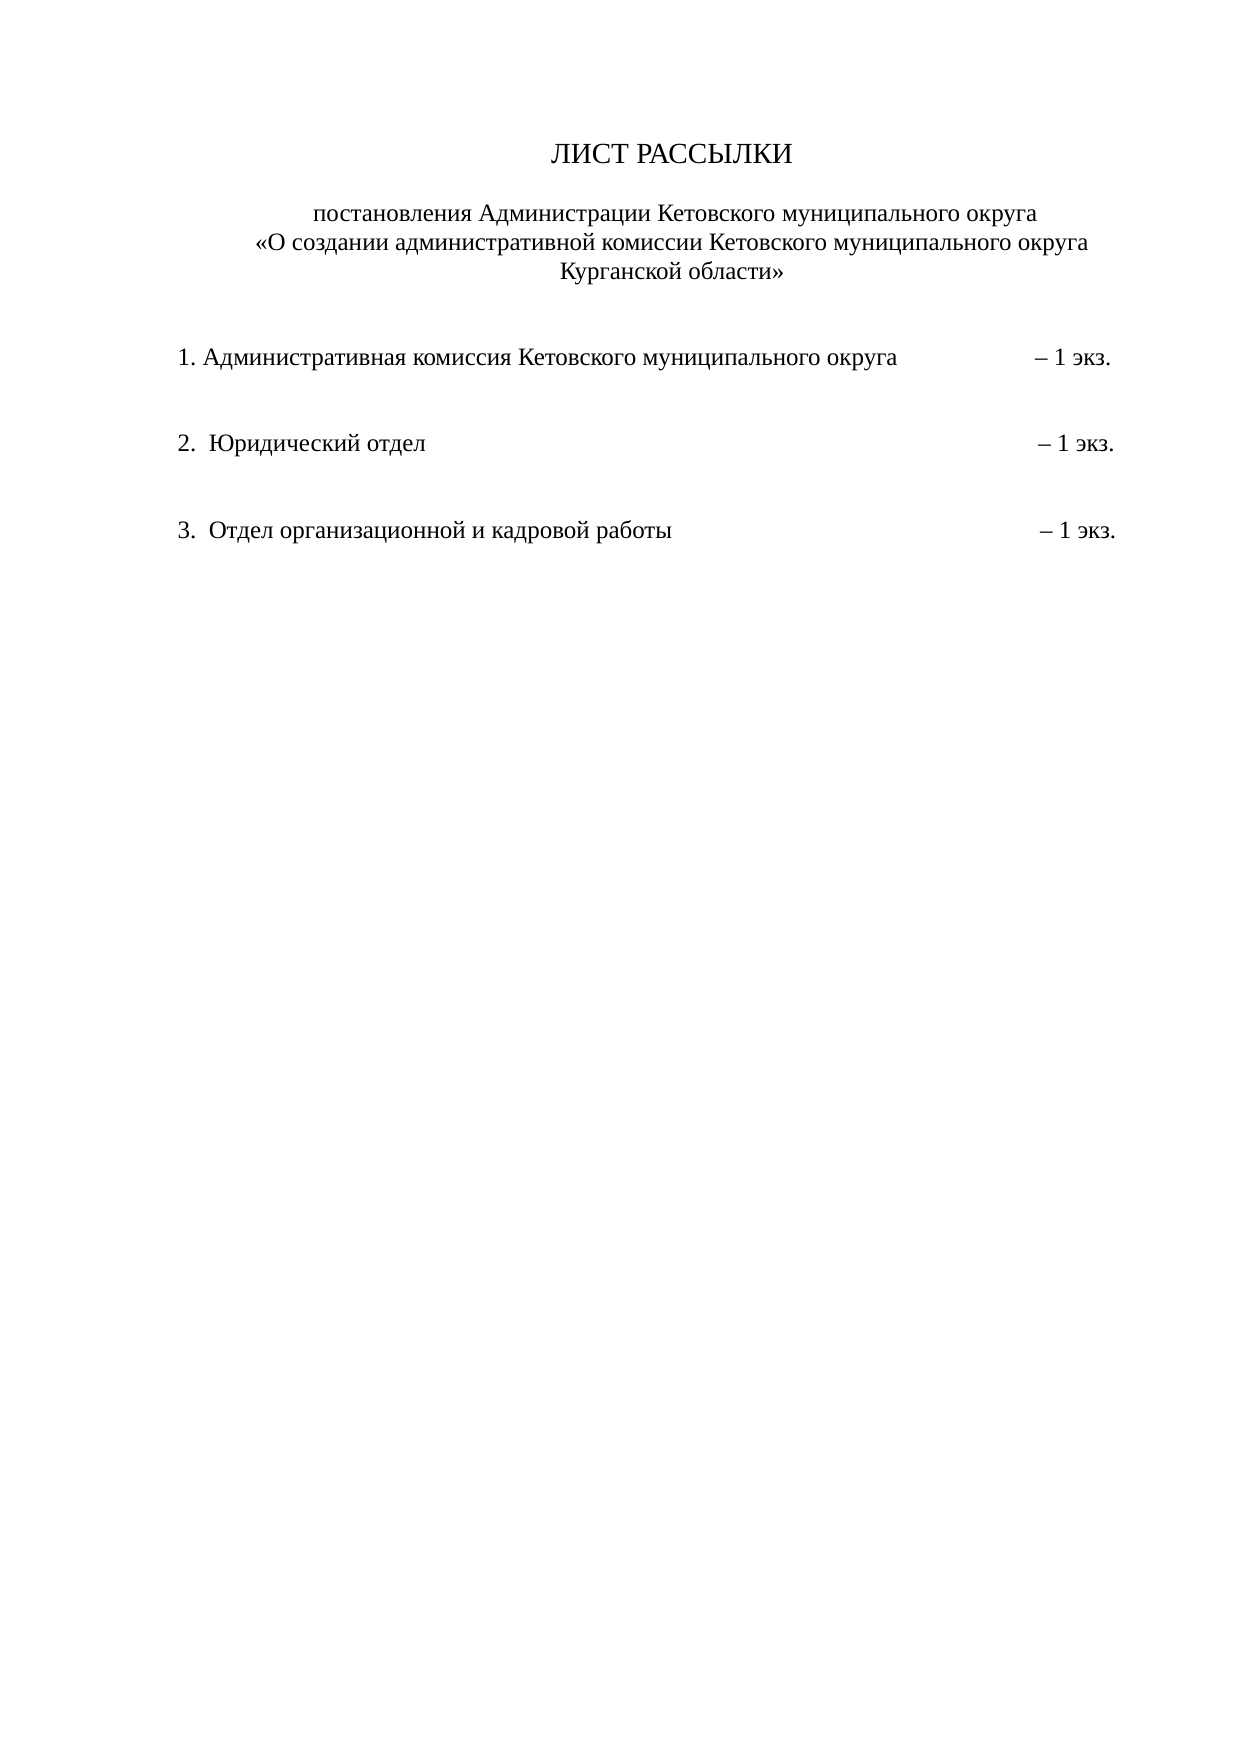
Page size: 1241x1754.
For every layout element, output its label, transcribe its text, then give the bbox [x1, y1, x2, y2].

text постановления Администрации Кетовского муниципального округа [177, 198, 1167, 227]
text Курганской области» [177, 256, 1167, 285]
text «О создании административной комиссии Кетовского муниципального округа [177, 227, 1167, 256]
text 1. Административная комиссия Кетовского муниципального округа – 1 экз. [177, 342, 1167, 371]
text 3. Отдел организационной и кадровой работы – 1 экз. [177, 515, 1167, 543]
text 2. Юридический отдел – 1 экз. [177, 428, 1167, 457]
text ЛИСТ РАССЫЛКИ [177, 136, 1167, 170]
